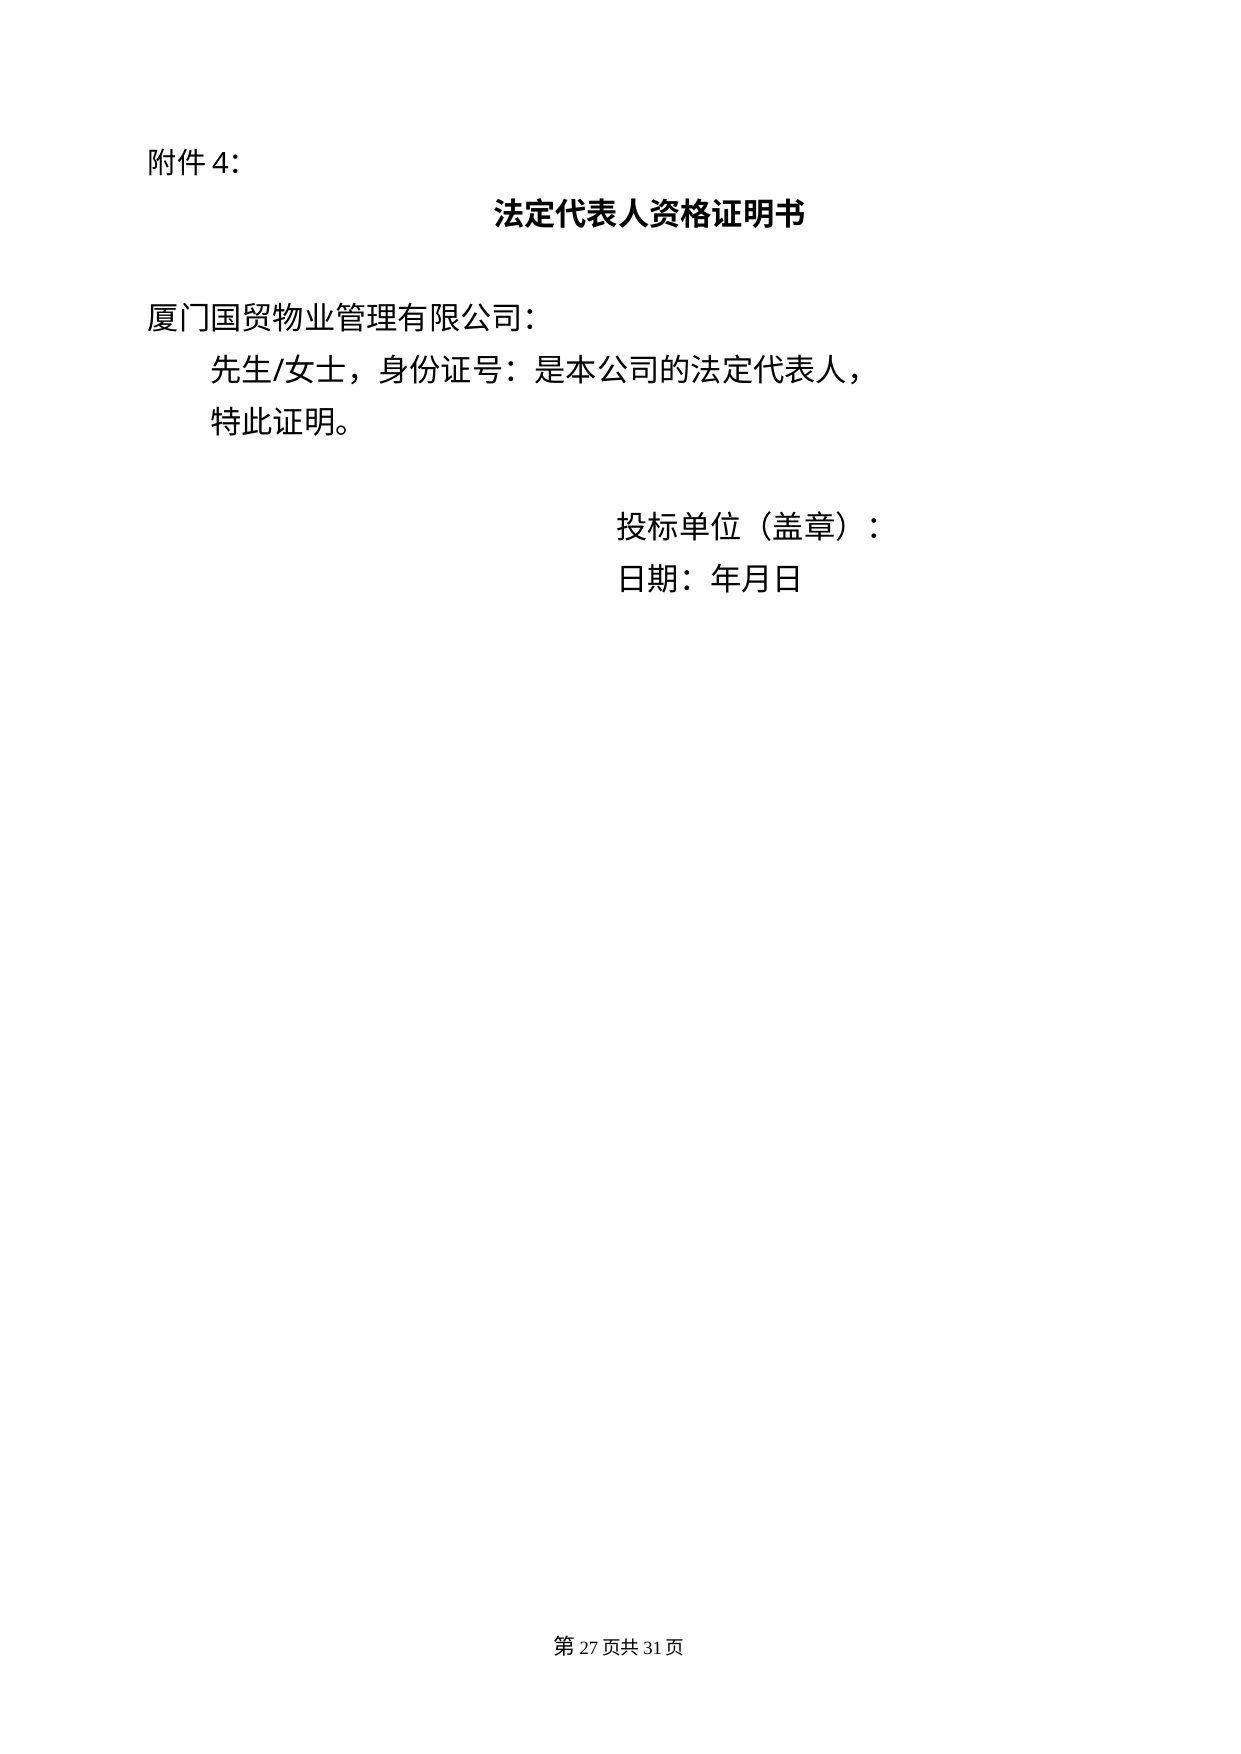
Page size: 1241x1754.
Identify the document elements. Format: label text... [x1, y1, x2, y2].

text 日期：年月日 [148, 548, 1122, 601]
text 附件4： [148, 132, 1150, 184]
text 特此证明。 [148, 392, 1122, 444]
text 投标单位（盖章）： [148, 496, 1122, 548]
text 法定代表人资格证明书 [148, 184, 1150, 236]
text 先生/女士，身份证号：是本公司的法定代表人， [148, 340, 1122, 392]
text 厦门国贸物业管理有限公司： [148, 288, 1122, 340]
